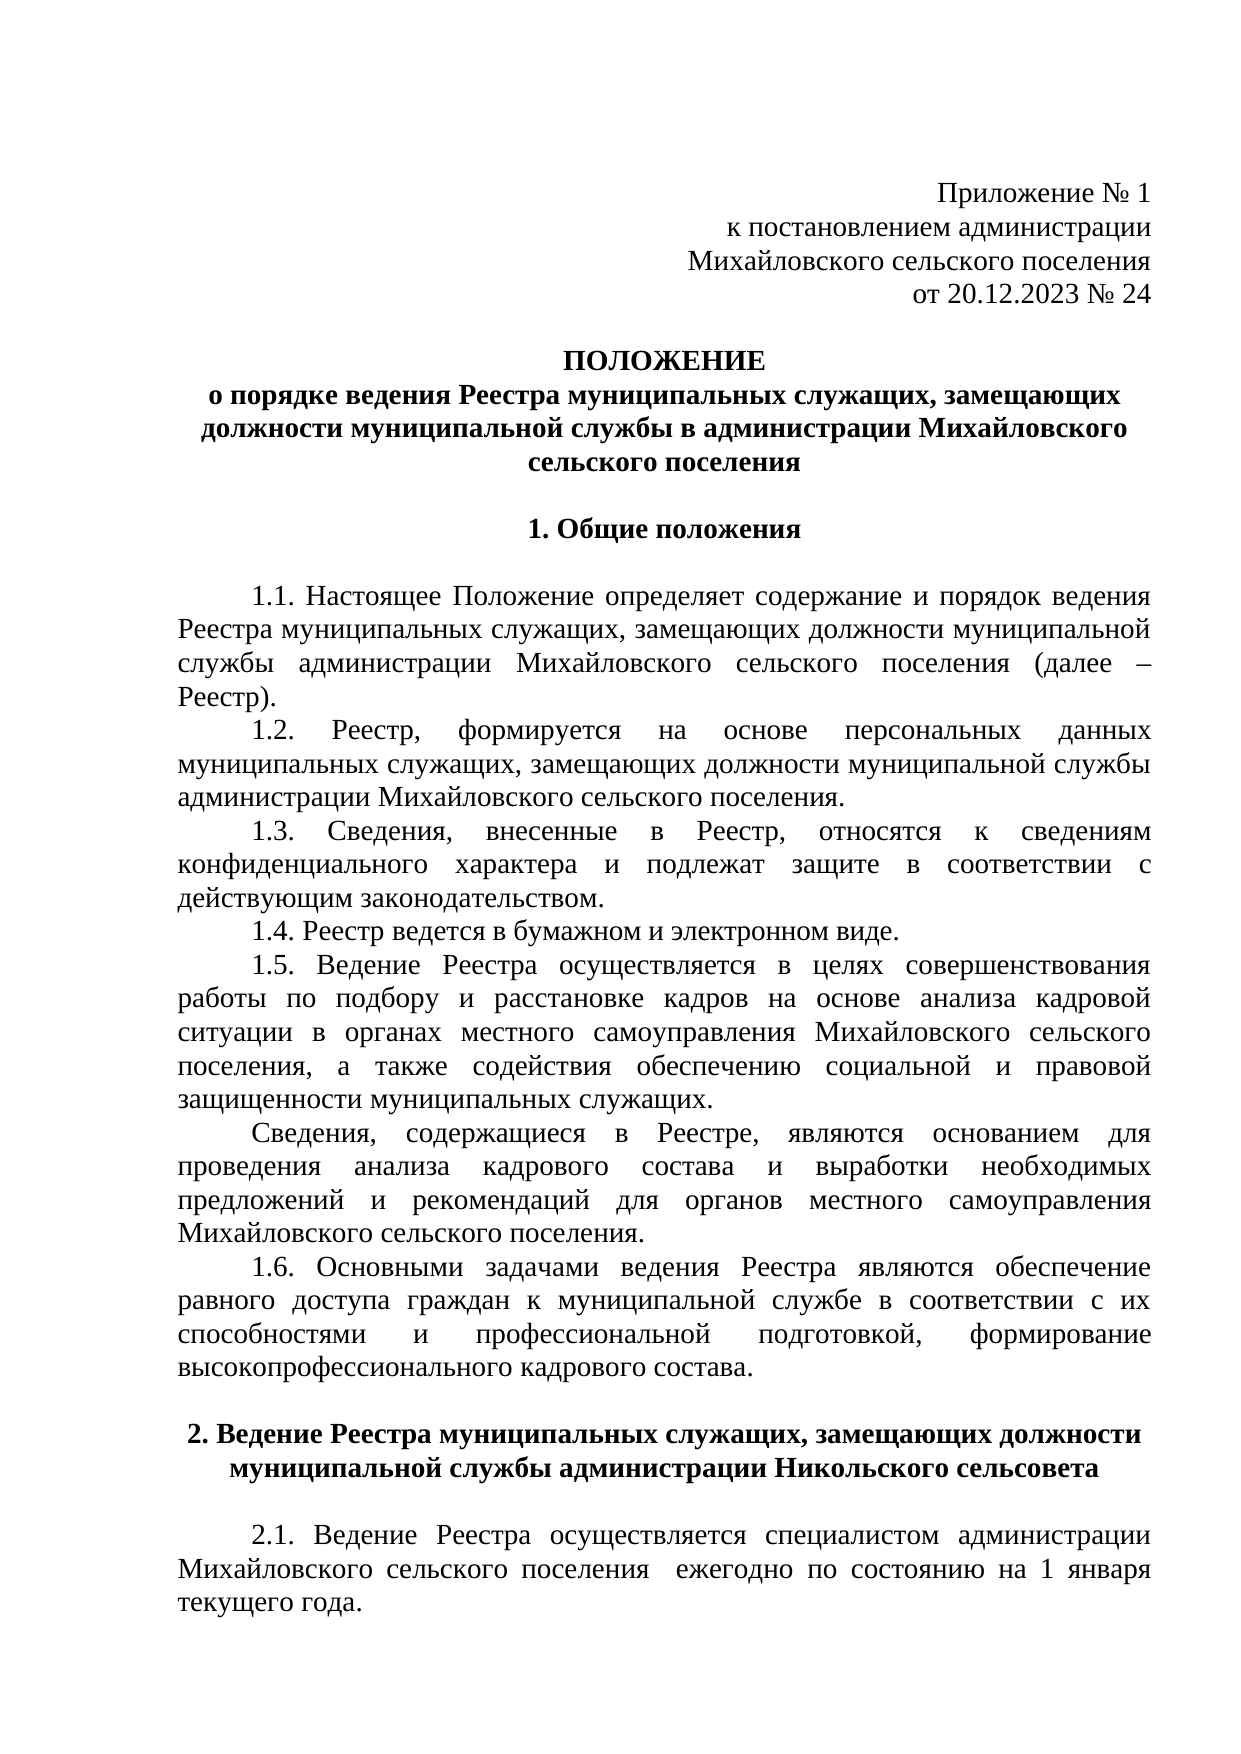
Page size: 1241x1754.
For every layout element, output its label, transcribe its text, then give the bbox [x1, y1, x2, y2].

text 2.1. Ведение Реестра осуществляется специалистом администрации Михайловского сельского поселения ежегодно по состоянию на 1 января текущего года. [177, 1517, 1151, 1618]
text 1.1. Настоящее Положение определяет содержание и порядок ведения Реестра муниципальных служащих, замещающих должности муниципальной службы администрации Михайловского сельского поселения (далее – Реестр). [177, 578, 1151, 712]
text 1.5. Ведение Реестра осуществляется в целях совершенствования работы по подбору и расстановке кадров на основе анализа кадровой ситуации в органах местного самоуправления Михайловского сельского поселения, а также содействия обеспечению социальной и правовой защищенности муниципальных служащих. [177, 947, 1151, 1115]
text должности муниципальной службы в администрации Михайловского сельского поселения [177, 410, 1151, 477]
text от 20.12.2023 № 24 [177, 276, 1151, 310]
text к постановлением администрации [177, 209, 1151, 243]
list 1.4. Реестр ведется в бумажном и электронном виде. [177, 913, 1151, 947]
text 1.2. Реестр, формируется на основе персональных данных муниципальных служащих, замещающих должности муниципальной службы администрации Михайловского сельского поселения. [177, 712, 1151, 813]
text Приложение № 1 [177, 176, 1151, 209]
text 2. Ведение Реестра муниципальных служащих, замещающих должности муниципальной службы администрации Никольского сельсовета [177, 1417, 1151, 1484]
text ПОЛОЖЕНИЕ [177, 343, 1151, 377]
list 1. Общие положения [177, 511, 1151, 544]
text о порядке ведения Реестра муниципальных служащих, замещающих [177, 377, 1151, 410]
text 1.6. Основными задачами ведения Реестра являются обеспечение равного доступа граждан к муниципальной службе в соответствии с их способностями и профессиональной подготовкой, формирование высокопрофессионального кадрового состава. [177, 1249, 1152, 1383]
text Сведения, содержащиеся в Реестре, являются основанием для проведения анализа кадрового состава и выработки необходимых предложений и рекомендаций для органов местного самоуправления Михайловского сельского поселения. [177, 1115, 1151, 1249]
text 1.3. Сведения, внесенные в Реестр, относятся к сведениям конфиденциального характера и подлежат защите в соответствии с действующим законодательством. [177, 813, 1151, 913]
text Михайловского сельского поселения [177, 243, 1151, 276]
